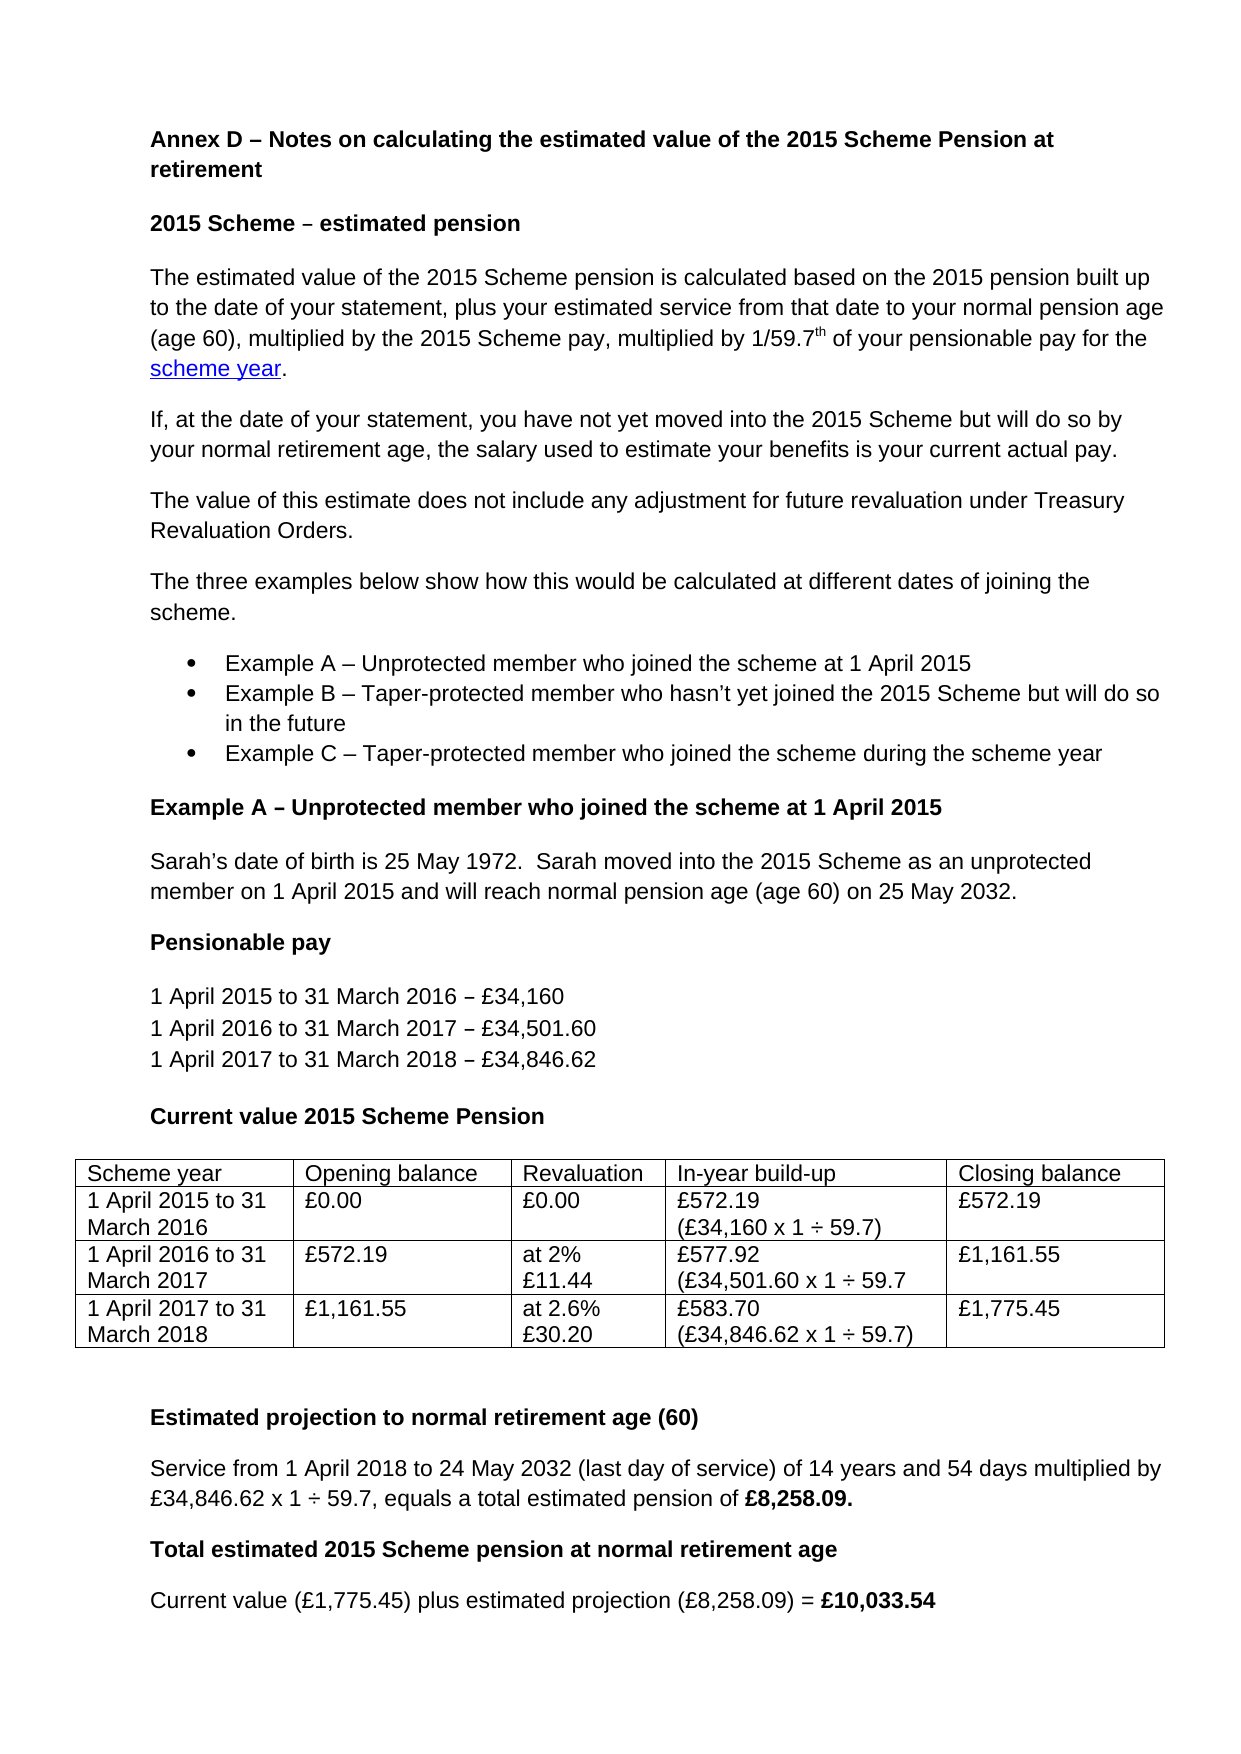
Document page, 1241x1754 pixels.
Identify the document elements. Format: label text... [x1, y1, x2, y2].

table_header Opening balance [294, 1160, 511, 1186]
text 1 April 2017 to 31 March 2018 – £34,846.62 [75, 1043, 1165, 1074]
text Current value (£1,775.45) plus estimated projection (£8,258.09) = £10,033.54 [150, 1587, 1165, 1613]
table_cell £583.70 (£34,846.62 x 1 ÷ 59.7) [666, 1295, 946, 1347]
text Pensionable pay [75, 929, 1165, 956]
table_cell £1,161.55 [947, 1241, 1164, 1293]
text If, at the date of your statement, you have not yet moved into the 2015 Scheme but will do so by your normal retirement age, the salary used to estimate your benefits is your current actual pay. [150, 406, 1165, 462]
list Example C – Taper-protected member who joined the scheme during the scheme year [187, 740, 1165, 766]
table_cell £0.00 [512, 1187, 665, 1240]
table_cell £1,775.45 [947, 1295, 1164, 1347]
table_cell £572.19 [947, 1187, 1164, 1240]
text Total estimated 2015 Scheme pension at normal retirement age [150, 1536, 1165, 1562]
table_cell £1,161.55 [294, 1295, 511, 1347]
text The estimated value of the 2015 Scheme pension is calculated based on the 2015 pension built up to the date of your statement, plus your estimated service from that date to your normal pension age (age 60), multiplied by the 2015 Scheme pay, multiplied by 1/59.7th of your pensionable pay for the scheme year. [150, 264, 1165, 381]
text 1 April 2015 to 31 March 2016 – £34,160 [75, 980, 1165, 1011]
table_cell £572.19 (£34,160 x 1 ÷ 59.7) [666, 1187, 946, 1240]
text 2015 Scheme – estimated pension [75, 207, 1165, 238]
table_cell £572.19 [294, 1241, 511, 1293]
text 1 April 2016 to 31 March 2017 – £34,501.60 [75, 1011, 1165, 1043]
table_cell 1 April 2016 to 31 March 2017 [76, 1241, 293, 1293]
table_cell at 2% £11.44 [512, 1241, 665, 1293]
text Service from 1 April 2018 to 24 May 2032 (last day of service) of 14 years and 54 days multiplied by £34,846.62 x 1 ÷ 59.7, equals a total estimated pension of £8,258.09. [150, 1455, 1165, 1511]
table_cell 1 April 2015 to 31 March 2016 [76, 1187, 293, 1240]
text Estimated projection to normal retirement age (60) [150, 1404, 1165, 1430]
text The three examples below show how this would be calculated at different dates of joining the scheme. [150, 568, 1165, 625]
list Example A – Unprotected member who joined the scheme at 1 April 2015 [187, 649, 1165, 676]
table_cell £0.00 [294, 1187, 511, 1240]
text Example A – Unprotected member who joined the scheme at 1 April 2015 [75, 791, 1165, 822]
table_cell £577.92 (£34,501.60 x 1 ÷ 59.7 [666, 1241, 946, 1293]
list Example B – Taper-protected member who hasn’t yet joined the 2015 Scheme but will do so in the future [187, 680, 1165, 736]
table_cell at 2.6% £30.20 [512, 1295, 665, 1347]
table_header In-year build-up [666, 1160, 946, 1186]
text Sarah’s date of birth is 25 May 1972. Sarah moved into the 2015 Scheme as an unprotected member on 1 April 2015 and will reach normal pension age (age 60) on 25 May 2032. [150, 848, 1165, 904]
text The value of this estimate does not include any adjustment for future revaluation under Treasury Revaluation Orders. [150, 487, 1165, 543]
table_header Closing balance [947, 1160, 1164, 1186]
table_cell 1 April 2017 to 31 March 2018 [76, 1295, 293, 1347]
text Annex D – Notes on calculating the estimated value of the 2015 Scheme Pension at retirement [150, 126, 1165, 183]
table_header Scheme year [76, 1160, 293, 1186]
table_header Revaluation [512, 1160, 665, 1186]
text Current value 2015 Scheme Pension [75, 1103, 1165, 1129]
